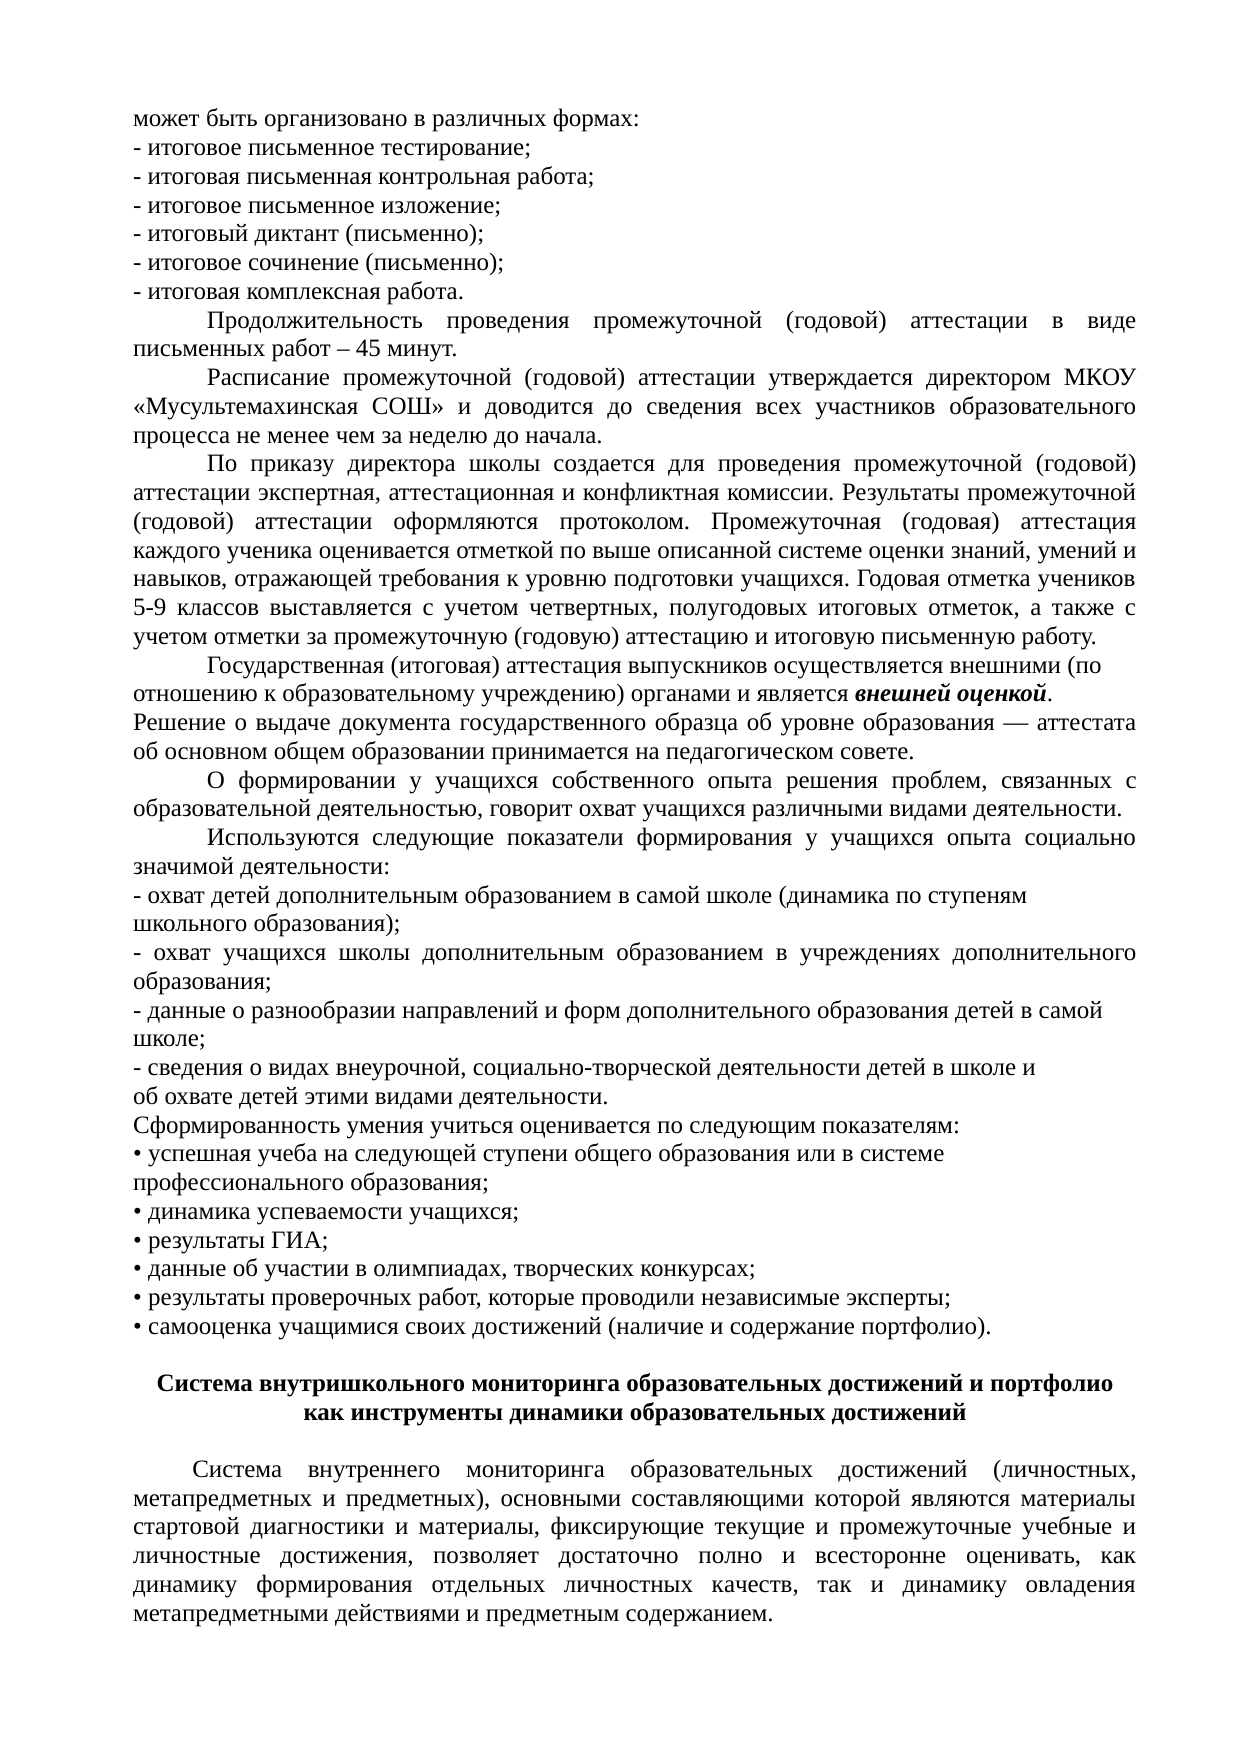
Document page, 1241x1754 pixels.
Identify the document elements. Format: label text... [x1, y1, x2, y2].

text • результаты проверочных работ, которые проводили независимые эксперты; [133, 1282, 1137, 1311]
text Сформированность умения учиться оценивается по следующим показателям: [133, 1110, 1137, 1138]
text - итоговое письменное тестирование; [133, 132, 1137, 161]
text отношению к образовательному учреждению) органами и является внешней оценкой. [133, 678, 1137, 707]
text Расписание промежуточной (годовой) аттестации утверждается директором МКОУ «Мусультемахинская СОШ» и доводится до сведения всех участников образовательного процесса не менее чем за неделю до начала. [133, 362, 1137, 448]
text - сведения о видах внеурочной, социально-творческой деятельности детей в школе и [133, 1052, 1137, 1081]
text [133, 103, 1137, 132]
text Используются следующие показатели формирования у учащихся опыта социально значимой деятельности: [133, 822, 1137, 880]
text - данные о разнообразии направлений и форм дополнительного образования детей в самой школе; [133, 995, 1137, 1052]
text О формировании у учащихся собственного опыта решения проблем, связанных с образовательной деятельностью, говорит охват учащихся различными видами деятельности. [133, 765, 1137, 822]
text Государственная (итоговая) аттестация выпускников осуществляется внешними (по [133, 650, 1137, 678]
text Решение о выдаче документа государственного образца об уровне образования — аттестата об основном общем образовании принимается на педагогическом совете. [133, 707, 1137, 765]
text - охват детей дополнительным образованием в самой школе (динамика по ступеням [133, 880, 1137, 908]
text • успешная учеба на следующей ступени общего образования или в системе [133, 1138, 1137, 1167]
text По приказу директора школы создается для проведения промежуточной (годовой) аттестации экспертная, аттестационная и конфликтная комиссии. Результаты промежуточной (годовой) аттестации оформляются протоколом. Промежуточная (годовая) аттестация каждого ученика оценивается отметкой по выше описанной системе оценки знаний, умений и навыков, отражающей требования к уровню подготовки учащихся. Годовая отметка учеников 5-9 классов выставляется с учетом четвертных, полугодовых итоговых отметок, а также с учетом отметки за промежуточную (годовую) аттестацию и итоговую письменную работу. [133, 448, 1137, 650]
text - итоговое сочинение (письменно); [133, 247, 1137, 276]
text - итоговое письменное изложение; [133, 190, 1137, 218]
text профессионального образования; [133, 1167, 1137, 1196]
text Система внутришкольного мониторинга образовательных достижений и портфолио как инструменты динамики образовательных достижений [133, 1368, 1137, 1454]
text - итоговая письменная контрольная работа; [133, 161, 1137, 190]
text • самооценка учащимися своих достижений (наличие и содержание портфолио). [133, 1311, 1137, 1340]
text об охвате детей этими видами деятельности. [133, 1081, 1137, 1110]
text школьного образования); [133, 908, 1137, 937]
text Продолжительность проведения промежуточной (годовой) аттестации в виде письменных работ – 45 минут. [133, 305, 1137, 362]
text • данные об участии в олимпиадах, творческих конкурсах; [133, 1253, 1137, 1282]
text - итоговая комплексная работа. [133, 276, 1137, 305]
text - итоговый диктант (письменно); [133, 218, 1137, 247]
text Система внутреннего мониторинга образовательных достижений (личностных, метапредметных и предметных), основными составляющими которой являются материалы стартовой диагностики и материалы, фиксирующие текущие и промежуточные учебные и личностные достижения, позволяет достаточно полно и всесторонне оценивать, как динамику формирования отдельных личностных качеств, так и динамику овладения метапредметными действиями и предметным содержанием. [133, 1454, 1137, 1626]
text • результаты ГИА; [133, 1225, 1137, 1253]
text • динамика успеваемости учащихся; [133, 1196, 1137, 1225]
text - охват учащихся школы дополнительным образованием в учреждениях дополнительного образования; [133, 937, 1137, 995]
